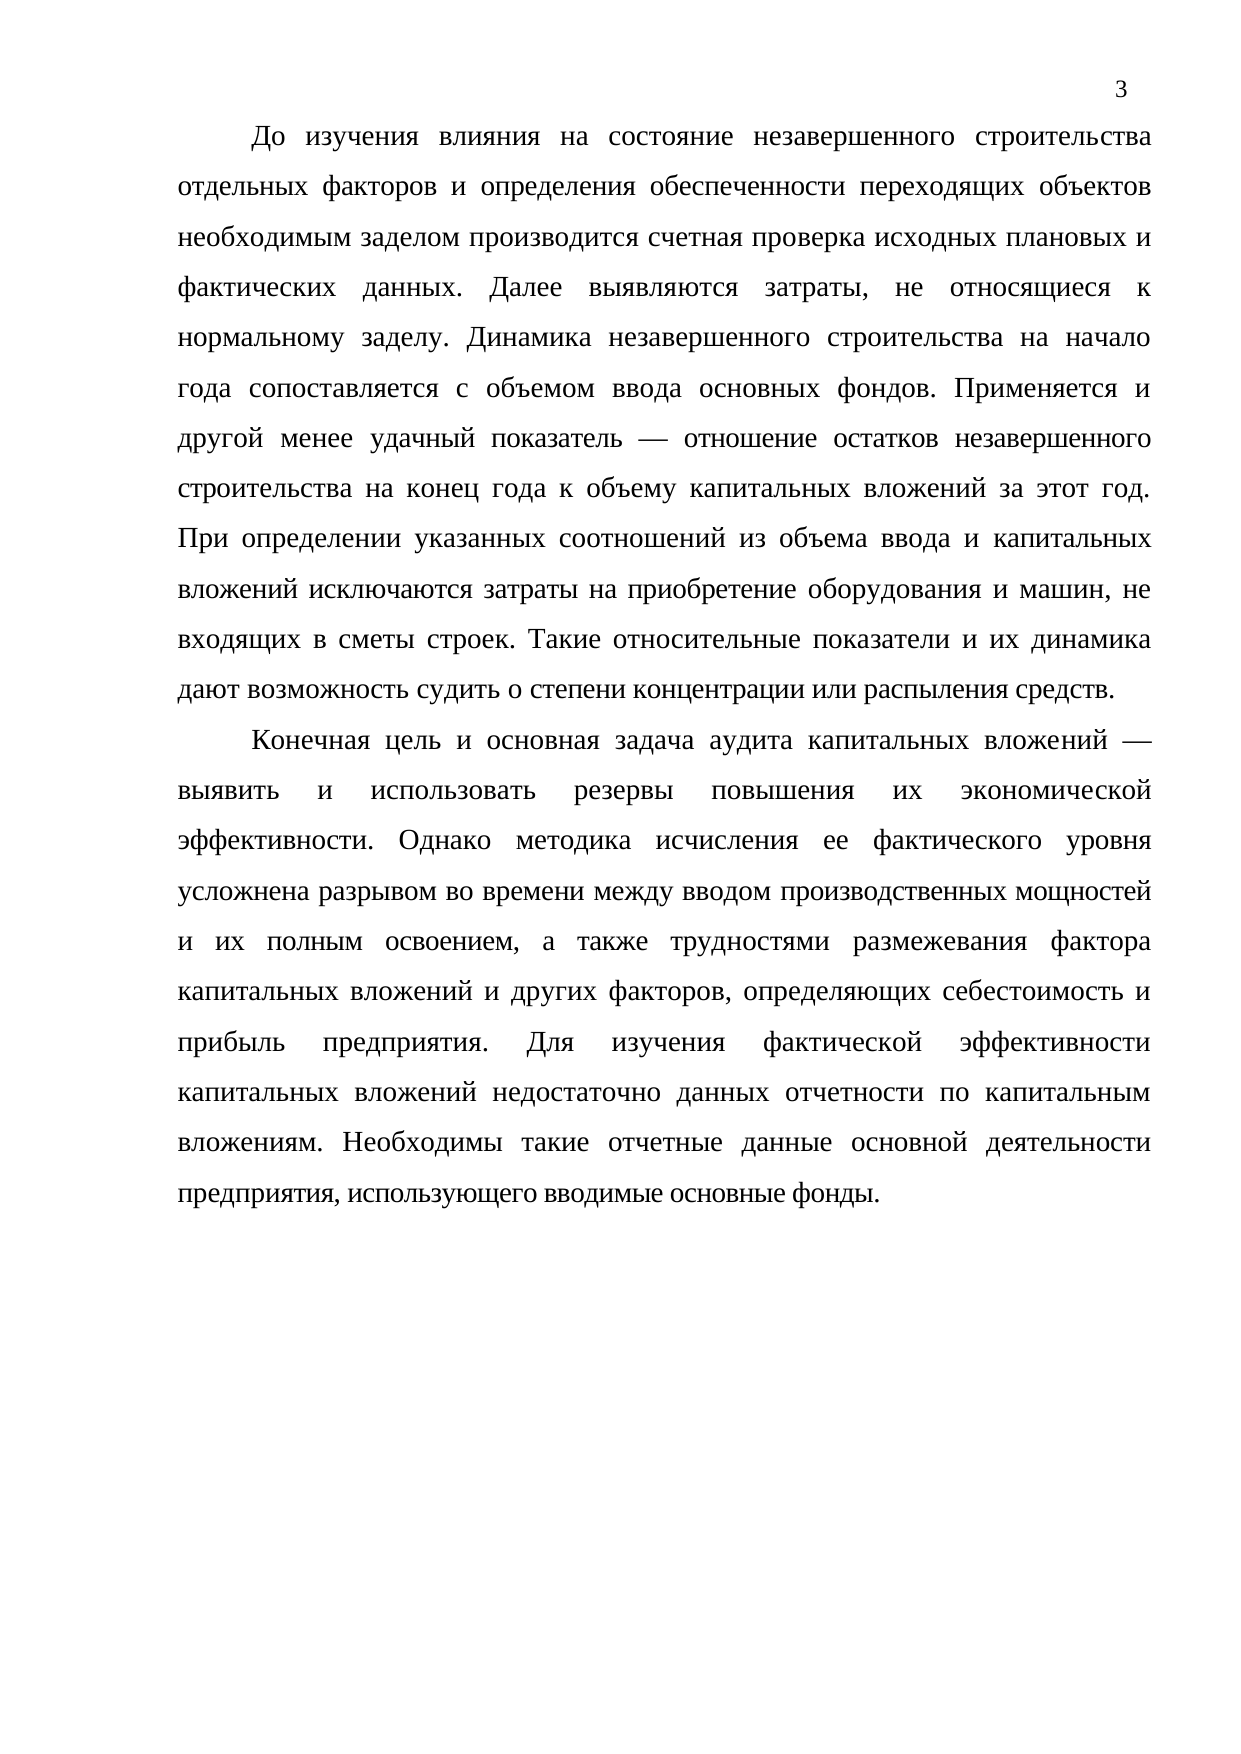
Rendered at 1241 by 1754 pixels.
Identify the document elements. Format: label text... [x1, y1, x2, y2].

text До изучения влияния на состояние незавершенного строительства отдельных факторов и определения обеспеченности переходящих объектов необходимым заделом производится счетная проверка исходных плановых и фактических данных. Далее выявляются затраты, не относящиеся к нормальному заделу. Динамика незавершенного строительства на начало года сопоставляется с объемом ввода основных фондов. Применяется и другой менее удачный показатель — отношение остатков незавершенного строительства на конец года к объему капитальных вложений за этот год. При определении указанных соотношений из объема ввода и капитальных вложений исключаются затраты на приобретение оборудования и машин, не входящих в сметы строек. Такие относительные показатели и их динамика дают возможность судить о степени концентрации или распыления средств. [177, 118, 1152, 705]
text Конечная цель и основная задача аудита капитальных вложений — выявить и использовать резервы повышения их экономической эффективности. Однако методика исчисления ее фактического уровня усложнена разрывом во времени между вводом производственных мощностей и их полным освоением, а также трудностями размежевания фактора капитальных вложений и других факторов, определяющих себестоимость и прибыль предприятия. Для изучения фактической эффективности капитальных вложений недостаточно данных отчетности по капитальным вложениям. Необходимы такие отчетные данные основной деятельности предприятия, использующего вводимые основные фонды. [177, 722, 1152, 1208]
